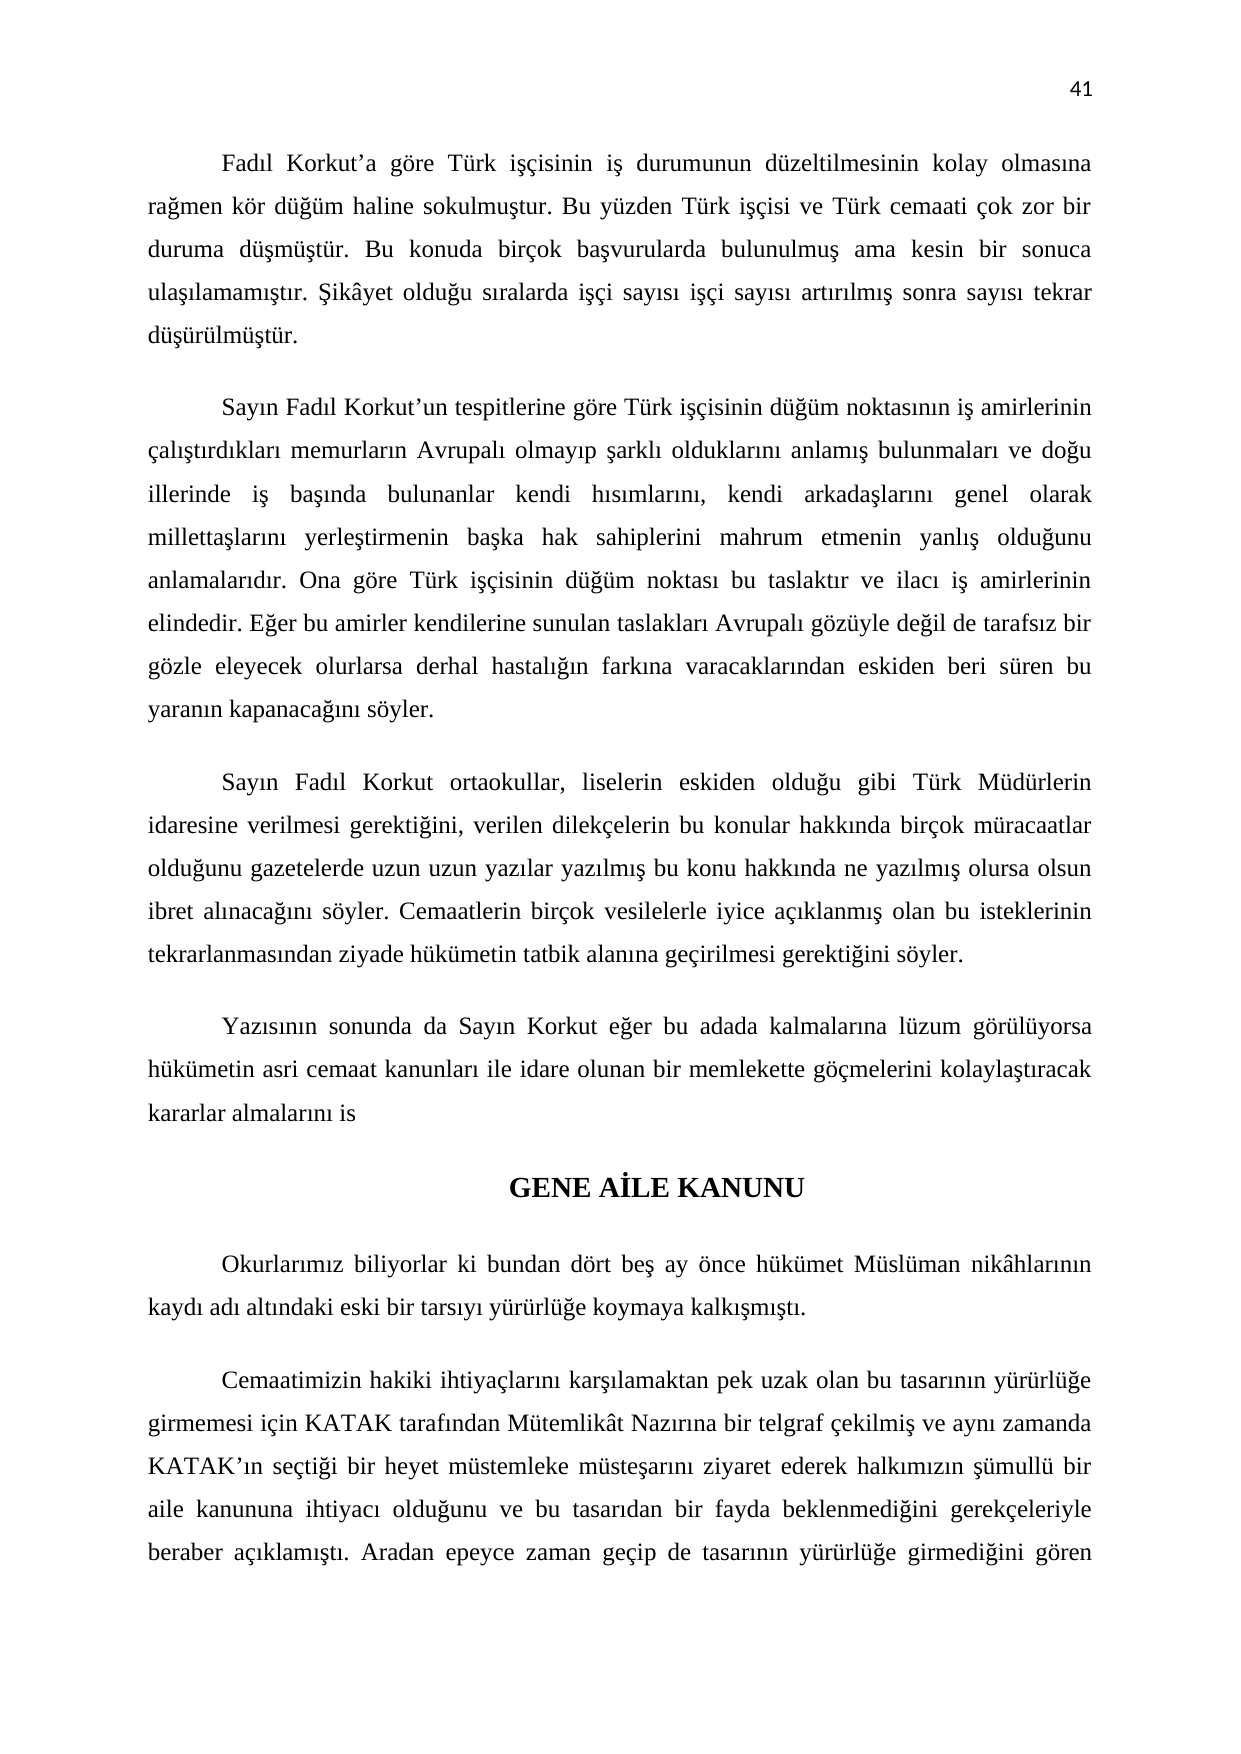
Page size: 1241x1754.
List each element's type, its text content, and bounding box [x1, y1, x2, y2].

text Fadıl Korkut’a göre Türk işçisinin iş durumunun düzeltilmesinin kolay olmasına rağmen kör düğüm haline sokulmuştur. Bu yüzden Türk işçisi ve Türk cemaati çok zor bir duruma düşmüştür. Bu konuda birçok başvurularda bulunulmuş ama kesin bir sonuca ulaşılamamıştır. Şikâyet olduğu sıralarda işçi sayısı işçi sayısı artırılmış sonra sayısı tekrar düşürülmüştür. [148, 148, 1093, 349]
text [148, 1365, 1093, 1566]
text Yazısının sonunda da Sayın Korkut eğer bu adada kalmalarına lüzum görülüyorsa hükümetin asri cemaat kanunları ile idare olunan bir memlekette göçmelerini kolaylaştıracak kararlar almalarını is [148, 1011, 1093, 1126]
text GENE AİLE KANUNU [148, 1170, 1093, 1203]
text Sayın Fadıl Korkut’un tespitlerine göre Türk işçisinin düğüm noktasının iş amirlerinin çalıştırdıkları memurların Avrupalı olmayıp şarklı olduklarını anlamış bulunmaları ve doğu illerinde iş başında bulunanlar kendi hısımlarını, kendi arkadaşlarını genel olarak millettaşlarını yerleştirmenin başka hak sahiplerini mahrum etmenin yanlış olduğunu anlamalarıdır. Ona göre Türk işçisinin düğüm noktası bu taslaktır ve ilacı iş amirlerinin elindedir. Eğer bu amirler kendilerine sunulan taslakları Avrupalı gözüyle değil de tarafsız bir gözle eleyecek olurlarsa derhal hastalığın farkına varacaklarından eskiden beri süren bu yaranın kapanacağını söyler. [148, 392, 1093, 723]
text Sayın Fadıl Korkut ortaokullar, liselerin eskiden olduğu gibi Türk Müdürlerin idaresine verilmesi gerektiğini, verilen dilekçelerin bu konular hakkında birçok müracaatlar olduğunu gazetelerde uzun uzun yazılar yazılmış bu konu hakkında ne yazılmış olursa olsun ibret alınacağını söyler. Cemaatlerin birçok vesilelerle iyice açıklanmış olan bu isteklerinin tekrarlanmasından ziyade hükümetin tatbik alanına geçirilmesi gerektiğini söyler. [148, 767, 1093, 968]
text Okurlarımız biliyorlar ki bundan dört beş ay önce hükümet Müslüman nikâhlarının kaydı adı altındaki eski bir tarsıyı yürürlüğe koymaya kalkışmıştı. [148, 1249, 1093, 1321]
